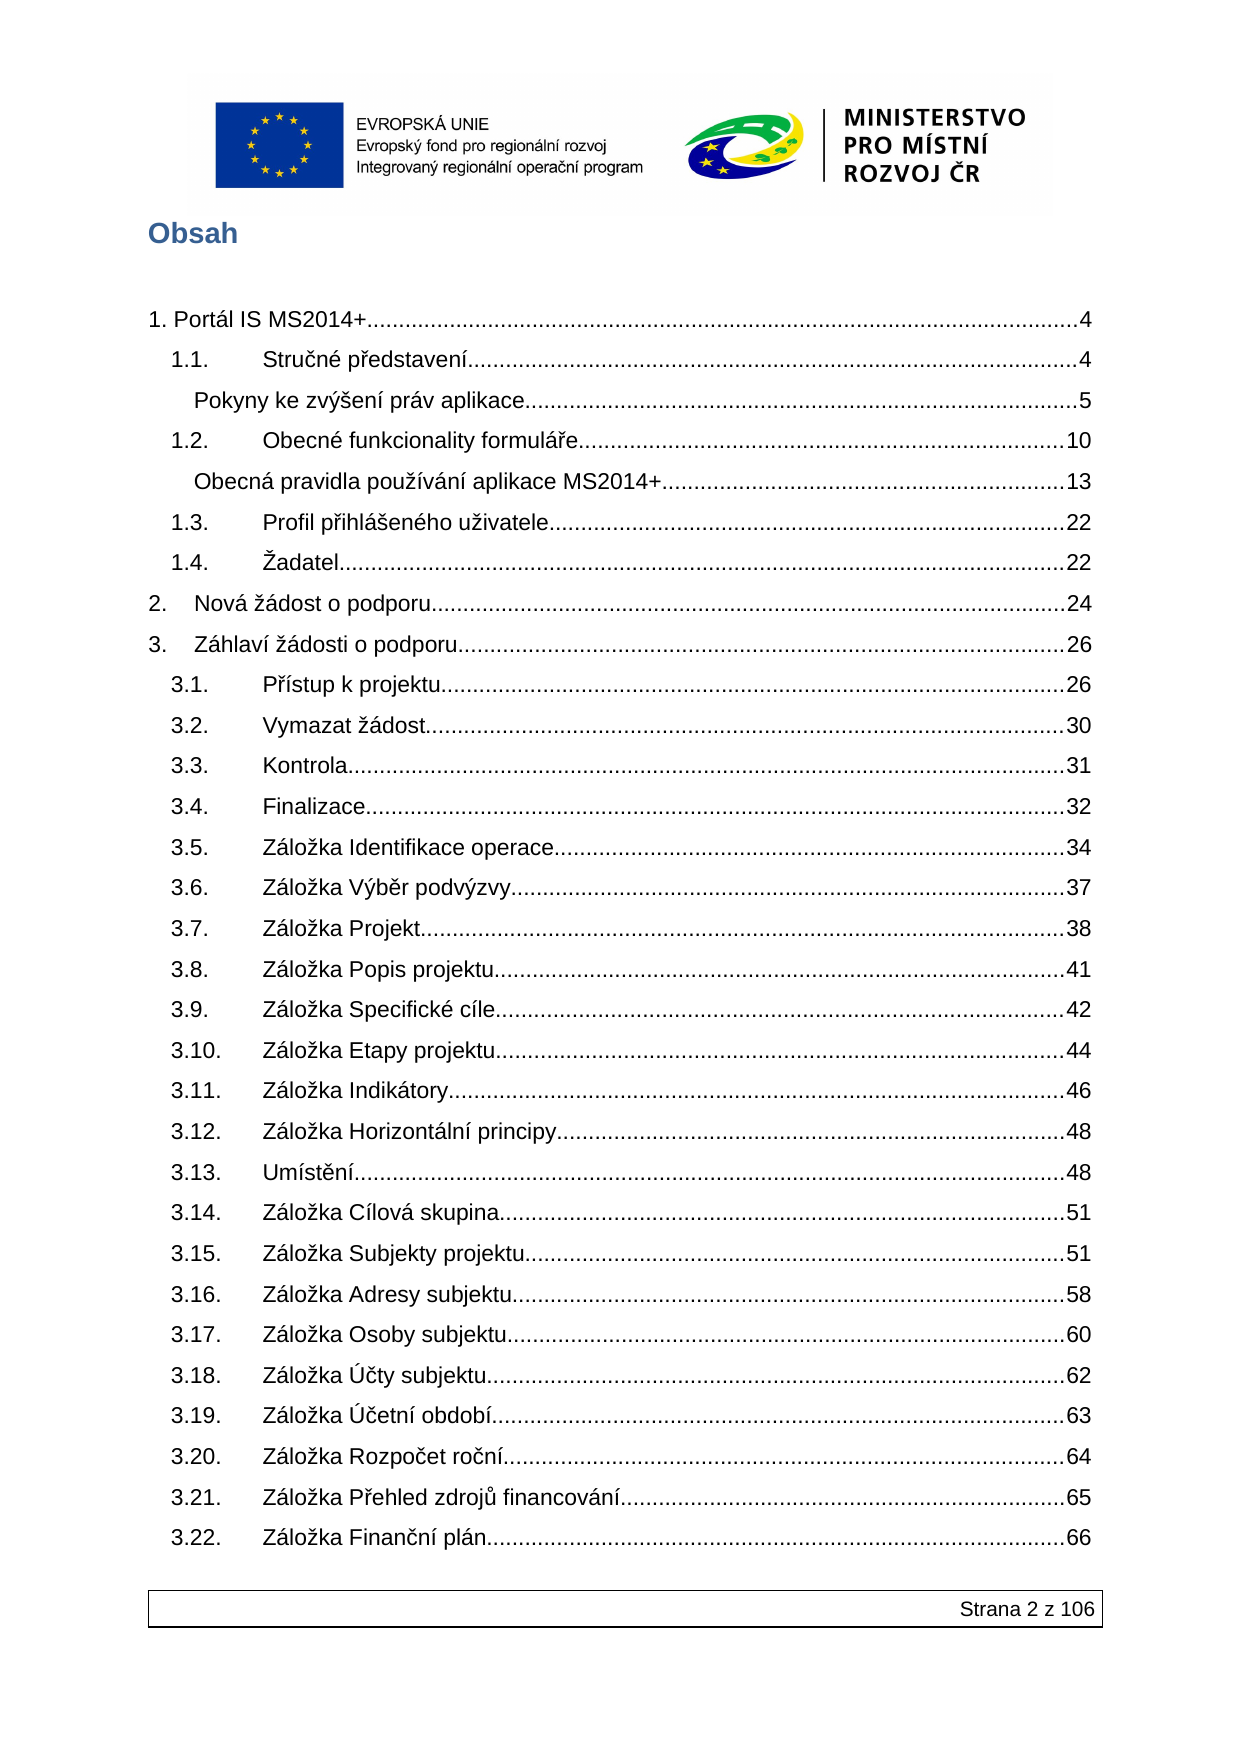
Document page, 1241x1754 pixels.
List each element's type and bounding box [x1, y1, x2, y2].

picture [187, 73, 1053, 216]
